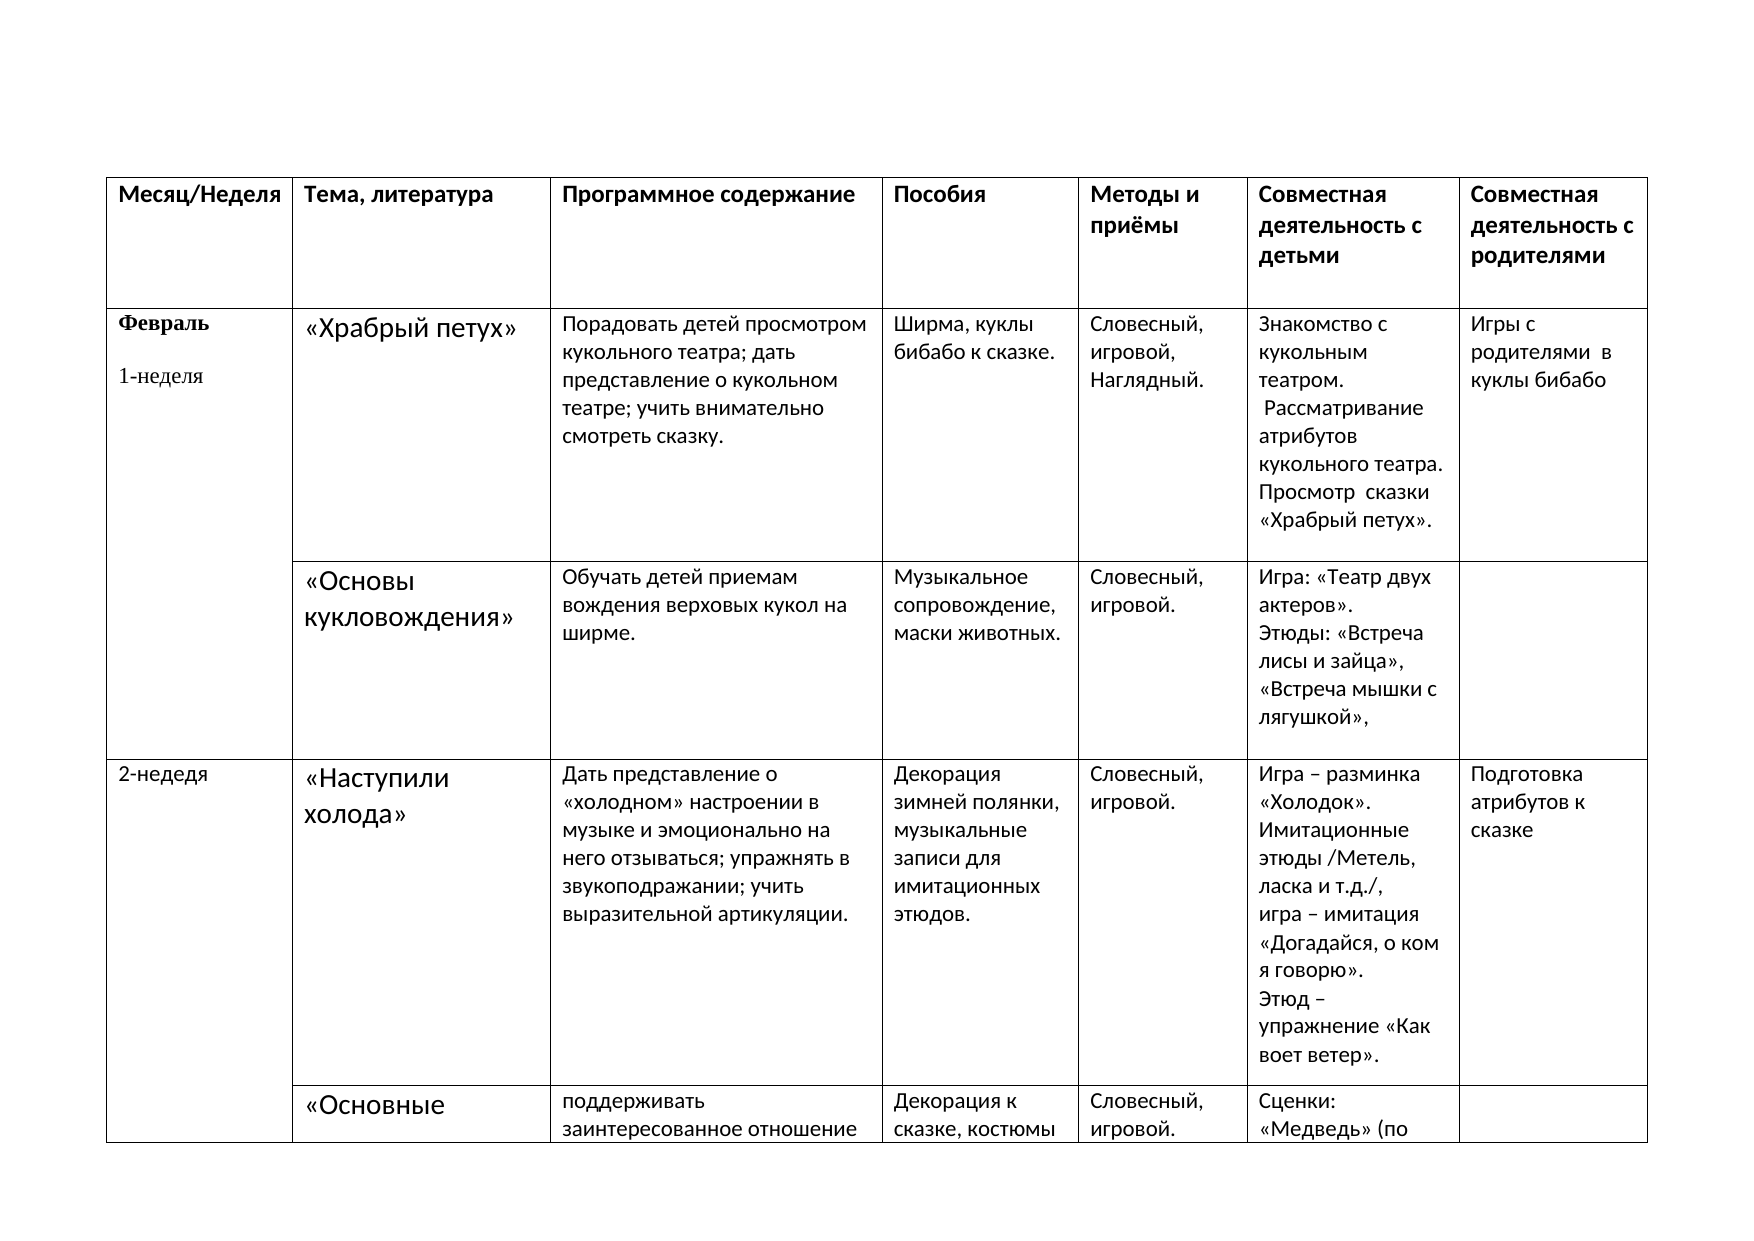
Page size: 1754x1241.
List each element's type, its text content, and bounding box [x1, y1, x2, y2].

table_cell «Основы кукловождения» [293, 562, 550, 758]
table_cell Порадовать детей просмотром кукольного театра; дать представление о кукольном театре; учить внимательно смотреть сказку. [551, 309, 882, 561]
table_cell Подготовка атрибутов к сказке [1460, 760, 1647, 1085]
table_cell Игра – разминка «Холодок». Имитационные этюды /Метель, ласка и т.д./, игра – имитация «Догадайся, о ком я говорю». Этюд – упражнение «Как воет ветер». [1248, 760, 1459, 1085]
table_cell Словесный, игровой. [1079, 562, 1247, 758]
table_cell Февраль 1-неделя [107, 309, 292, 758]
table_header Пособия [883, 178, 1078, 308]
table_cell Знакомство с кукольным театром. Рассматривание атрибутов кукольного театра. Просмотр сказки «Храбрый петух». [1248, 309, 1459, 561]
table_header Программное содержание [551, 178, 882, 308]
table_cell Обучать детей приемам вождения верховых кукол на ширме. [551, 562, 882, 758]
table_cell Словесный, игровой. [1079, 1086, 1247, 1142]
table_header Тема, литература [293, 178, 550, 308]
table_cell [1248, 1086, 1459, 1142]
table_header Совместная деятельность с родителями [1460, 178, 1647, 308]
table_cell Словесный, игровой, Наглядный. [1079, 309, 1247, 561]
table_cell Музыкальное сопровождение, маски животных. [883, 562, 1078, 758]
table_cell [1460, 1086, 1647, 1142]
table_cell «Наступили холода» [293, 760, 550, 1085]
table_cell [551, 1086, 882, 1142]
table_cell Ширма, куклы бибабо к сказке. [883, 309, 1078, 561]
table_cell [1460, 562, 1647, 758]
table_cell Игры с родителями в куклы бибабо [1460, 309, 1647, 561]
table_cell Дать представление о «холодном» настроении в музыке и эмоционально на него отзываться; упражнять в звукоподражании; учить выразительной артикуляции. [551, 760, 882, 1085]
table_cell Игра: «Театр двух актеров». Этюды: «Встреча лисы и зайца», «Встреча мышки с лягушкой», [1248, 562, 1459, 758]
table_cell Декорация зимней полянки, музыкальные записи для имитационных этюдов. [883, 760, 1078, 1085]
table_header Месяц/Неделя [107, 178, 292, 308]
table_cell 2-недедя [107, 760, 292, 1142]
table_header Совместная деятельность с детьми [1248, 178, 1459, 308]
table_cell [883, 1086, 1078, 1142]
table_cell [293, 1086, 550, 1142]
table_cell «Храбрый петух» [293, 309, 550, 561]
table_cell Словесный, игровой. [1079, 760, 1247, 1085]
table_header Методы и приёмы [1079, 178, 1247, 308]
